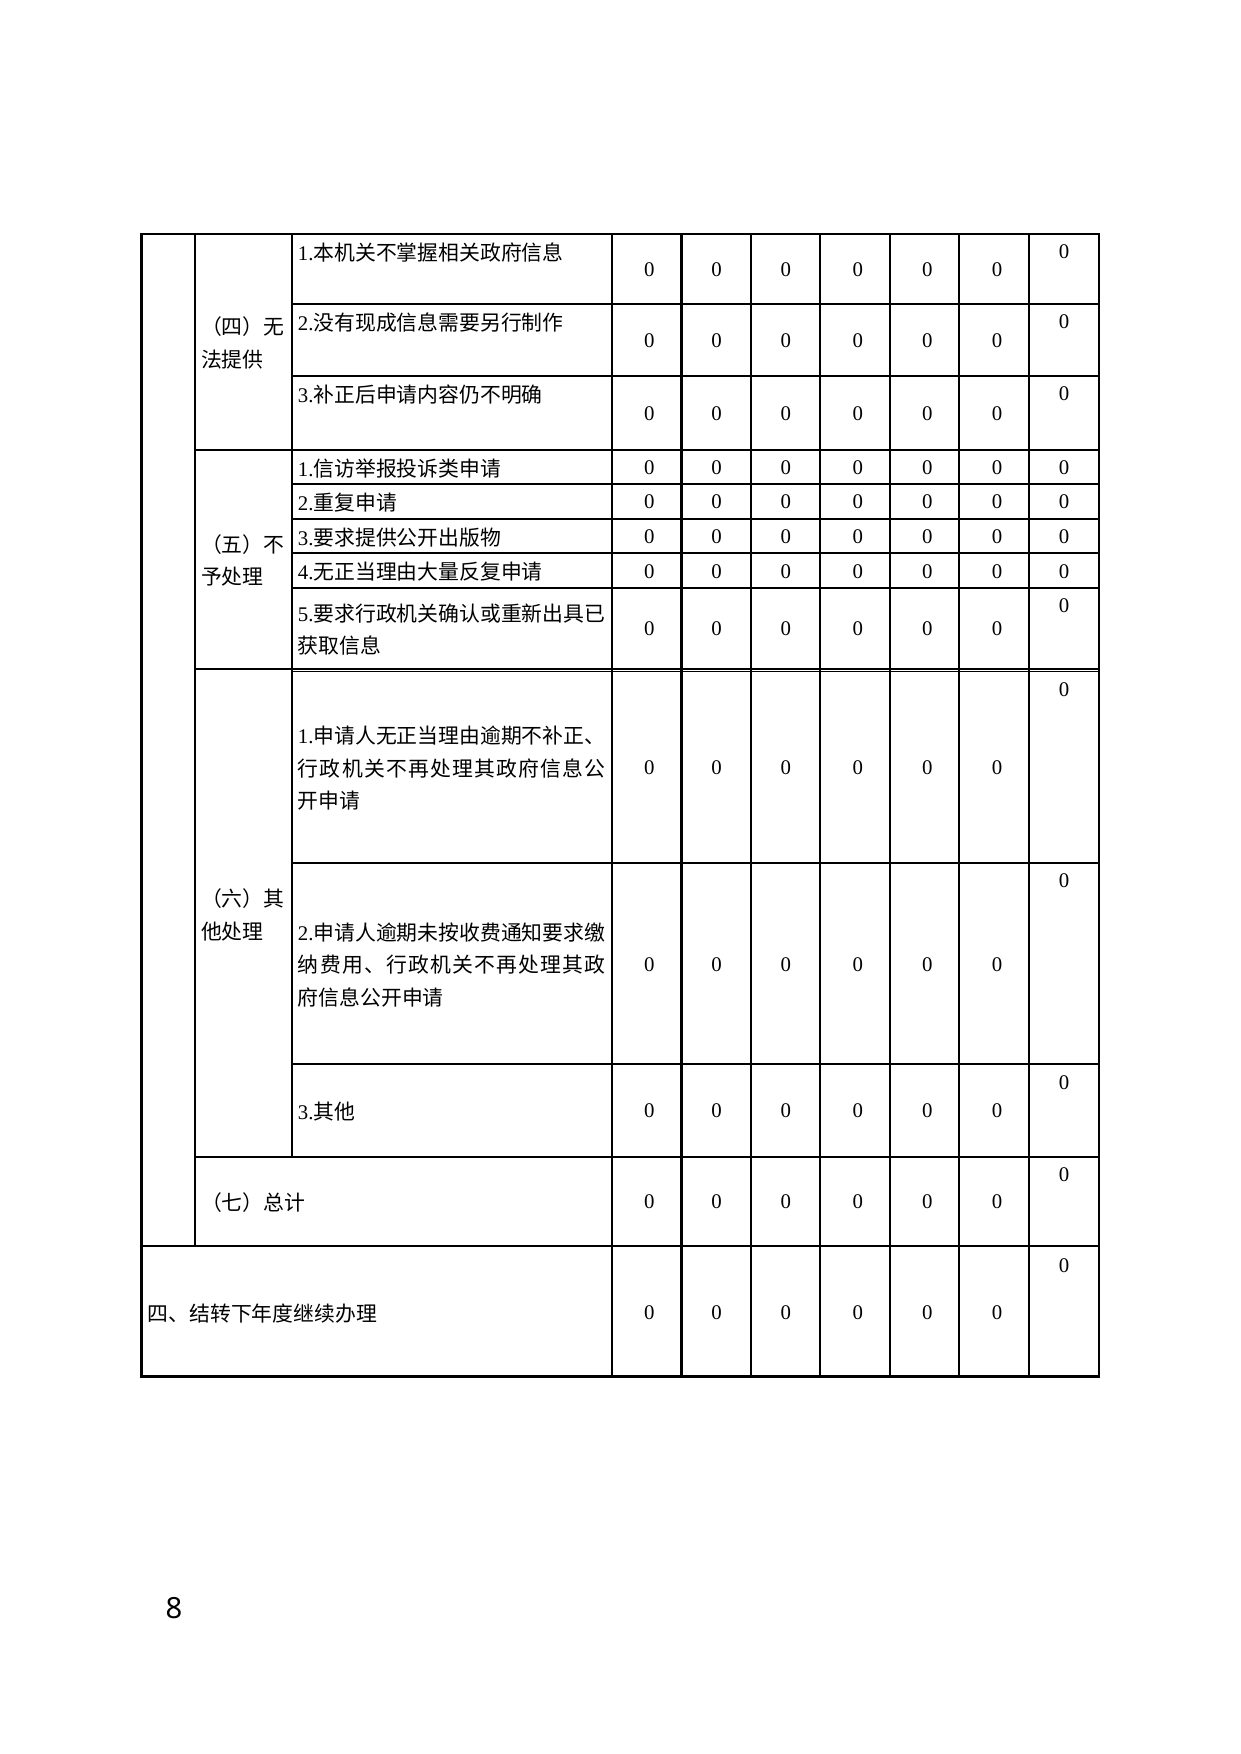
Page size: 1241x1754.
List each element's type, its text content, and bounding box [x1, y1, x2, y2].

table_cell 0 [613, 1065, 680, 1156]
table_cell 0 [891, 377, 958, 448]
table_cell 0 [960, 672, 1028, 862]
table_cell 0 [752, 520, 819, 552]
table_cell 0 [683, 451, 750, 483]
table_cell 0 [683, 377, 750, 448]
table_cell 0 [821, 451, 889, 483]
table_cell 0 [821, 554, 889, 587]
table_cell 0 [1030, 235, 1098, 303]
table_cell （七）总计 [196, 1158, 611, 1244]
table_cell 0 [683, 554, 750, 587]
table_cell 0 [960, 377, 1028, 448]
table_cell 0 [960, 1065, 1028, 1156]
table_cell （五）不予处理 [196, 451, 291, 668]
table_cell 0 [960, 451, 1028, 483]
table_cell 四、结转下年度继续办理 [143, 1247, 611, 1375]
table_cell 0 [891, 520, 958, 552]
table_cell 0 [821, 589, 889, 668]
table_cell 0 [821, 305, 889, 375]
table_cell 0 [613, 235, 680, 303]
table_cell 0 [752, 1158, 819, 1244]
table_cell 0 [1030, 520, 1098, 552]
table_cell 0 [752, 864, 819, 1063]
table_cell 0 [1030, 1158, 1098, 1244]
table_cell 0 [752, 589, 819, 668]
table_cell 1.申请人无正当理由逾期不补正、行政机关不再处理其政府信息公开申请 [293, 672, 611, 862]
table_cell 0 [960, 485, 1028, 518]
table_cell 0 [821, 235, 889, 303]
table_cell 0 [752, 235, 819, 303]
table_cell 0 [683, 235, 750, 303]
table_cell 0 [1030, 589, 1098, 668]
table_cell 0 [1030, 451, 1098, 483]
table_cell 0 [891, 235, 958, 303]
table_cell 3.其他 [293, 1065, 611, 1156]
table_cell 0 [821, 485, 889, 518]
table_cell 2.没有现成信息需要另行制作 [293, 305, 611, 375]
table_cell 0 [1030, 554, 1098, 587]
table_cell 0 [960, 554, 1028, 587]
table_cell 0 [821, 520, 889, 552]
table_cell 0 [891, 589, 958, 668]
table_cell 0 [683, 1065, 750, 1156]
table_cell 0 [613, 485, 680, 518]
table_cell 0 [683, 1158, 750, 1244]
table_cell 0 [891, 672, 958, 862]
table_cell 0 [1030, 305, 1098, 375]
table_cell 0 [891, 1247, 958, 1375]
table_cell 0 [960, 305, 1028, 375]
table_cell 0 [613, 520, 680, 552]
table_cell （六）其他处理 [196, 670, 291, 1156]
table_cell 3.要求提供公开出版物 [293, 520, 611, 552]
table_cell 0 [613, 589, 680, 668]
table_cell 0 [891, 305, 958, 375]
table_cell 0 [891, 485, 958, 518]
table_cell 0 [613, 1247, 680, 1375]
table_cell 0 [752, 485, 819, 518]
table_cell 0 [1030, 485, 1098, 518]
table_cell 0 [752, 1247, 819, 1375]
table_cell 0 [752, 377, 819, 448]
table_cell 3.补正后申请内容仍不明确 [293, 377, 611, 448]
table_cell 1.本机关不掌握相关政府信息 [293, 235, 611, 303]
table_cell 0 [683, 672, 750, 862]
table_cell 0 [821, 1158, 889, 1244]
table_cell 0 [613, 672, 680, 862]
table_cell 0 [821, 1247, 889, 1375]
table_cell 0 [891, 1065, 958, 1156]
table_cell 0 [683, 1247, 750, 1375]
table_cell 0 [821, 864, 889, 1063]
table_cell 1.信访举报投诉类申请 [293, 451, 611, 483]
table_cell 0 [960, 520, 1028, 552]
table_cell 0 [683, 589, 750, 668]
table_cell 0 [1030, 864, 1098, 1063]
table_cell 0 [891, 1158, 958, 1244]
table_cell 0 [821, 672, 889, 862]
table_cell 0 [960, 1247, 1028, 1375]
table_cell 0 [613, 377, 680, 448]
table_cell 0 [613, 554, 680, 587]
table_cell 0 [891, 864, 958, 1063]
table_cell 0 [1030, 377, 1098, 448]
table_cell 0 [960, 235, 1028, 303]
table_cell 0 [891, 554, 958, 587]
table_cell 2.申请人逾期未按收费通知要求缴纳费用、行政机关不再处理其政府信息公开申请 [293, 864, 611, 1063]
table_cell 0 [1030, 1065, 1098, 1156]
table_cell 0 [752, 451, 819, 483]
table_cell 0 [613, 451, 680, 483]
table_cell 0 [683, 305, 750, 375]
table_cell 0 [613, 305, 680, 375]
table_cell （四）无法提供 [196, 235, 291, 448]
table_cell 0 [960, 589, 1028, 668]
table_cell 0 [821, 377, 889, 448]
table_cell 0 [613, 1158, 680, 1244]
table_cell 5.要求行政机关确认或重新出具已获取信息 [293, 589, 611, 668]
table_cell 0 [960, 864, 1028, 1063]
table_cell 0 [960, 1158, 1028, 1244]
table_cell 0 [891, 451, 958, 483]
table_cell 0 [1030, 1247, 1098, 1375]
table_cell 0 [821, 1065, 889, 1156]
table_cell 0 [752, 554, 819, 587]
table_cell 2.重复申请 [293, 485, 611, 518]
table_cell 0 [683, 864, 750, 1063]
table_cell 4.无正当理由大量反复申请 [293, 554, 611, 587]
table_cell 0 [683, 485, 750, 518]
table_cell 0 [683, 520, 750, 552]
table_cell 0 [752, 305, 819, 375]
table_cell 0 [752, 1065, 819, 1156]
table_cell 0 [613, 864, 680, 1063]
table_cell 0 [1030, 672, 1098, 862]
table_cell 0 [752, 672, 819, 862]
